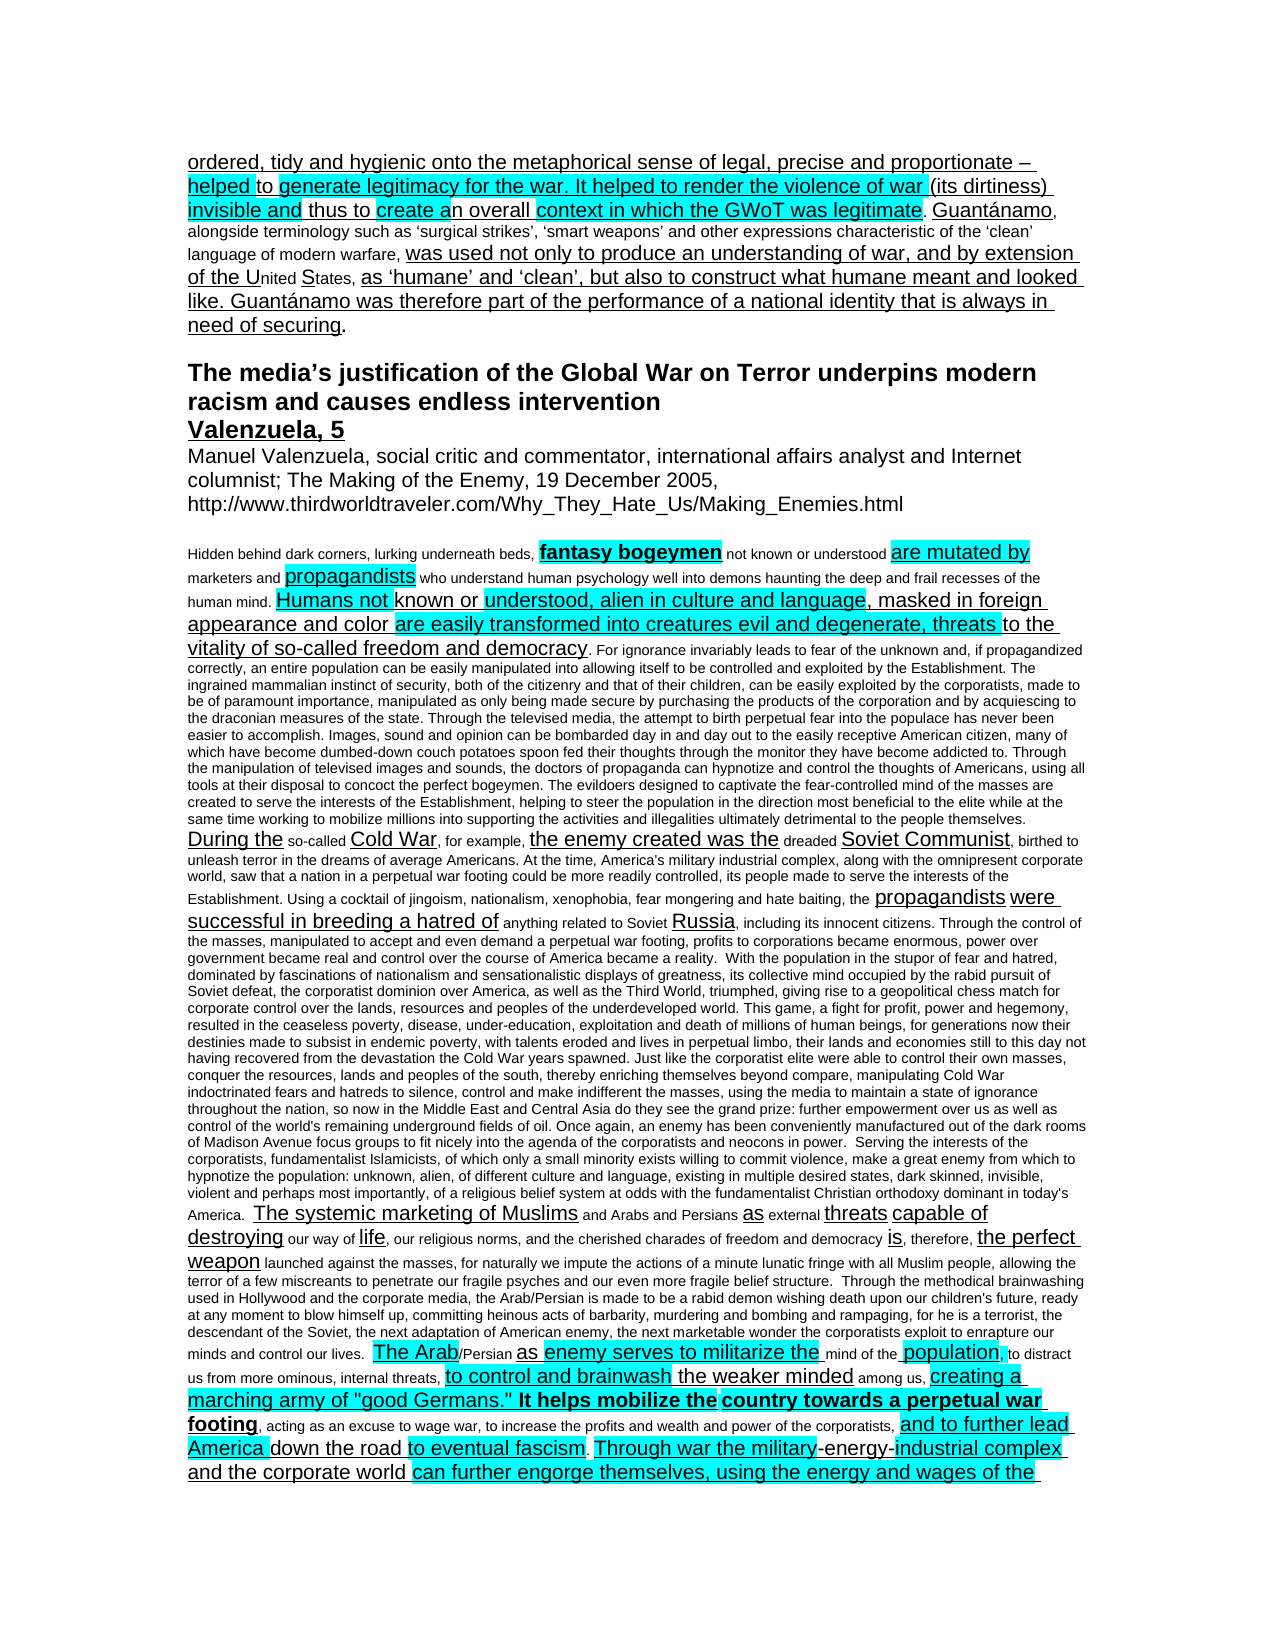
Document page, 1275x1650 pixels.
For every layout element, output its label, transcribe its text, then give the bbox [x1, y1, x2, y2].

subtitle The media’s justification of the Global War on Terror underpins modern racism and causes endless intervention [187, 358, 1087, 415]
text Valenzuela, 5 [187, 415, 1087, 444]
text Manuel Valenzuela, social critic and commentator, international affairs analyst and Internet columnist; The Making of the Enemy, 19 December 2005, http://www.thirdworldtraveler.com/Why_They_Hate_Us/Making_Enemies.html [187, 444, 1087, 516]
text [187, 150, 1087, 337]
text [187, 540, 1087, 1484]
